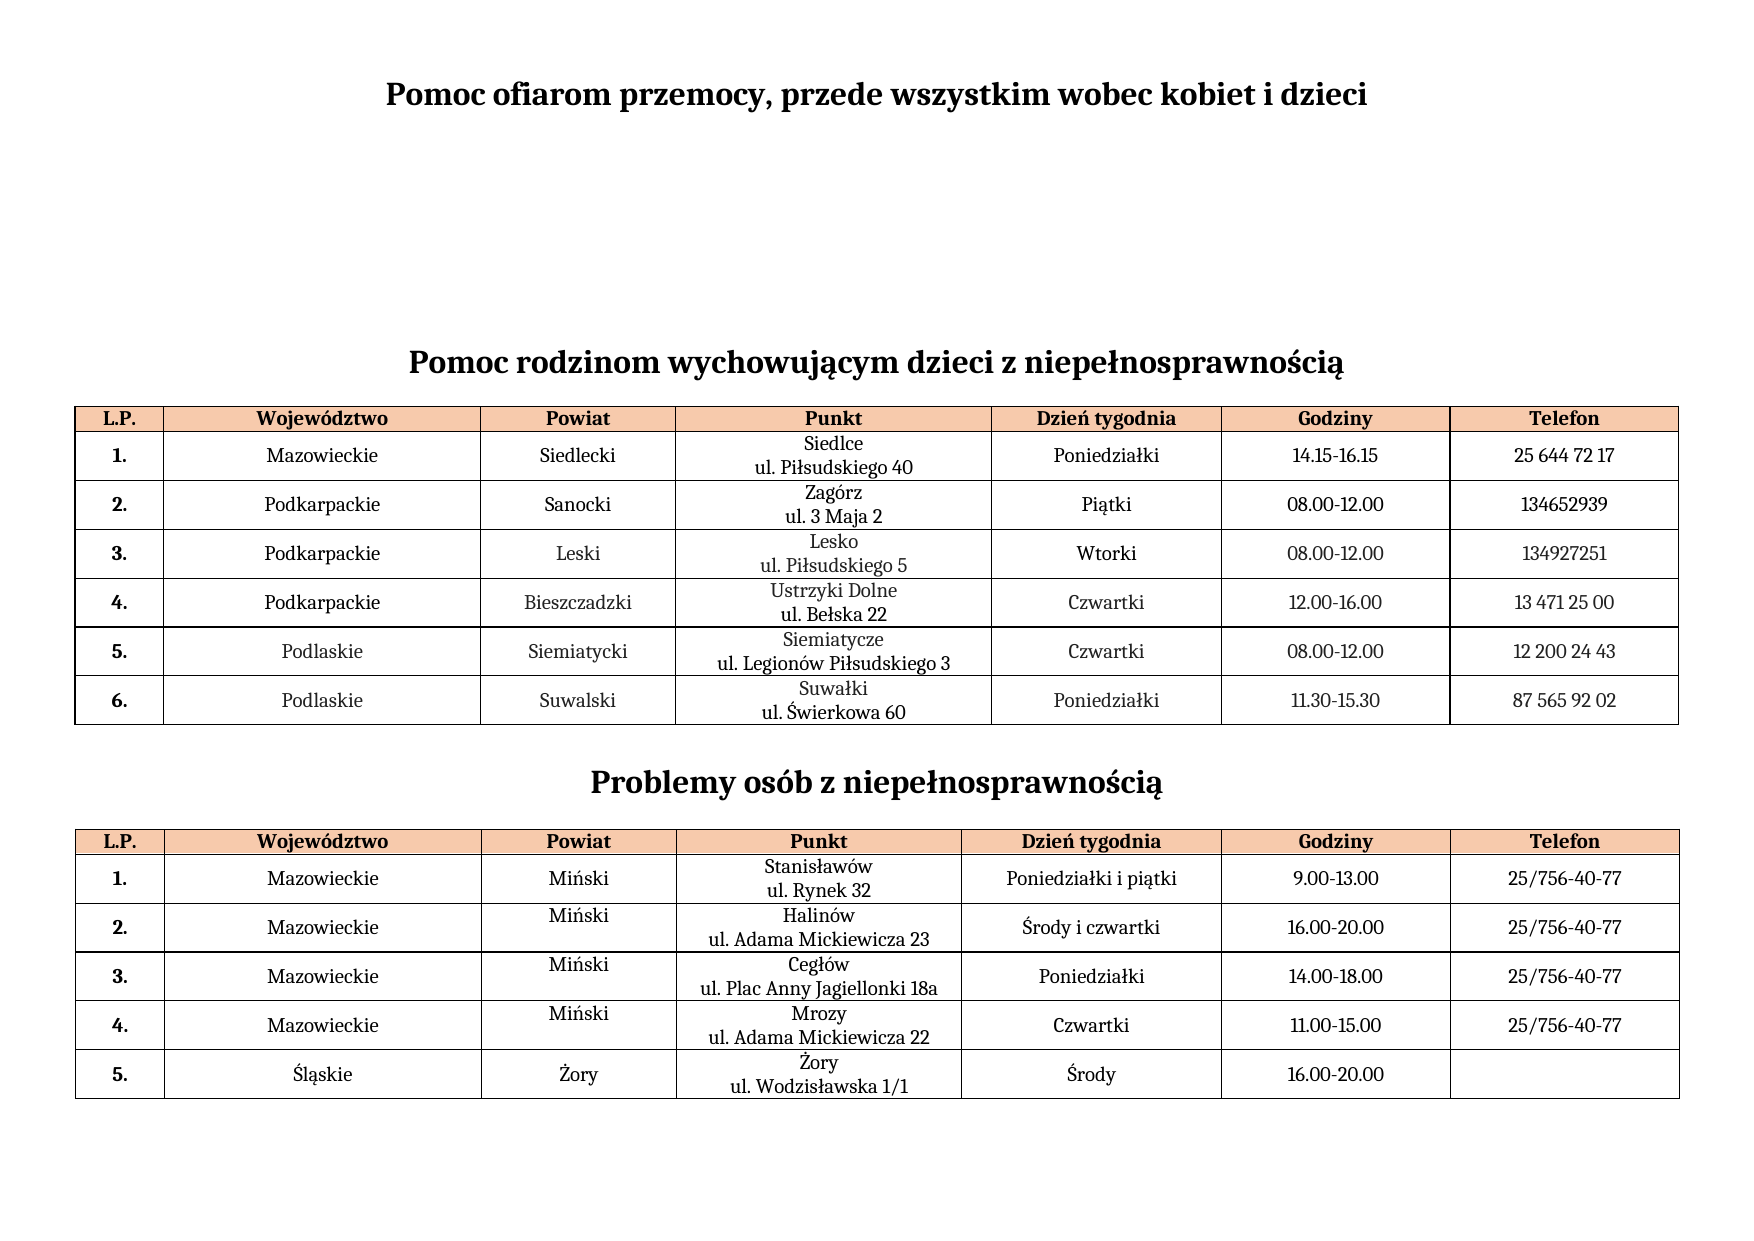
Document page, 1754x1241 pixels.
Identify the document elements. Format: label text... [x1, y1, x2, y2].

table_cell 25/756-40-77 [1451, 904, 1679, 951]
table_cell 1. [76, 855, 164, 902]
table_cell 08.00-12.00 [1222, 530, 1449, 577]
table_cell Miński [482, 855, 676, 902]
table_header L.P. [76, 830, 164, 853]
text Pomoc rodzinom wychowującym dzieci z niepełnosprawnością [75, 343, 1679, 382]
table_cell Cegłów ul. Plac Anny Jagiellonki 18a [677, 953, 961, 1000]
table_cell 12 200 24 43 [1451, 628, 1678, 675]
table_cell 134927251 [1451, 530, 1678, 577]
table_cell 3. [76, 953, 164, 1000]
table_cell 2. [76, 481, 163, 528]
text Problemy osób z niepełnosprawnością [75, 764, 1679, 802]
table_header Punkt [677, 830, 961, 853]
table_cell 25 644 72 17 [1451, 432, 1678, 479]
table_cell Ustrzyki Dolne ul. Bełska 22 [676, 579, 991, 626]
table_cell Żory ul. Wodzisławska 1/1 [677, 1050, 961, 1098]
table_cell Śląskie [165, 1050, 481, 1098]
table_cell Żory [482, 1050, 676, 1098]
table_header Godziny [1222, 830, 1450, 853]
table_cell Podlaskie [164, 676, 480, 724]
table_cell 08.00-12.00 [1222, 628, 1449, 675]
table_cell 134652939 [1451, 481, 1678, 528]
table_cell Czwartki [992, 579, 1221, 626]
table_cell 9.00-13.00 [1222, 855, 1450, 902]
table_header Punkt [676, 407, 991, 431]
table_cell 25/756-40-77 [1451, 1001, 1679, 1049]
table_cell 16.00-20.00 [1222, 904, 1450, 951]
table_cell 87 565 92 02 [1451, 676, 1678, 724]
table_cell Mazowieckie [165, 953, 481, 1000]
table_cell 14.00-18.00 [1222, 953, 1450, 1000]
text Pomoc ofiarom przemocy, przede wszystkim wobec kobiet i dzieci [75, 75, 1679, 113]
table_cell 14.15-16.15 [1222, 432, 1449, 479]
table_cell Mazowieckie [165, 904, 481, 951]
table_header Telefon [1451, 407, 1678, 431]
table_cell Leski [481, 530, 675, 577]
table_header Dzień tygodnia [992, 407, 1221, 431]
table_cell 12.00-16.00 [1222, 579, 1449, 626]
table_cell Poniedziałki [992, 432, 1221, 479]
table_header Powiat [482, 830, 676, 853]
table_cell 25/756-40-77 [1451, 855, 1679, 902]
table_header Województwo [164, 407, 480, 431]
table_header Województwo [165, 830, 481, 853]
table_cell Siedlecki [481, 432, 675, 479]
table_cell Zagórz ul. 3 Maja 2 [676, 481, 991, 528]
table_cell Podkarpackie [164, 481, 480, 528]
table_cell Halinów ul. Adama Mickiewicza 23 [677, 904, 961, 951]
table_cell Czwartki [962, 1001, 1221, 1049]
table_cell Bieszczadzki [481, 579, 675, 626]
table_cell Piątki [992, 481, 1221, 528]
table_cell Podkarpackie [164, 579, 480, 626]
table_header Powiat [481, 407, 675, 431]
table_cell 4. [76, 1001, 164, 1049]
table_cell 11.30-15.30 [1222, 676, 1449, 724]
table_cell Suwalski [481, 676, 675, 724]
table_cell 1. [76, 432, 163, 479]
table_cell Stanisławów ul. Rynek 32 [677, 855, 961, 902]
table_cell 3. [76, 530, 163, 577]
table_cell 5. [76, 1050, 164, 1098]
table_cell Miński [482, 904, 676, 951]
table_cell Czwartki [992, 628, 1221, 675]
table_header L.P. [76, 407, 163, 431]
table_header Godziny [1222, 407, 1449, 431]
table_cell Mazowieckie [164, 432, 480, 479]
table_cell Wtorki [992, 530, 1221, 577]
table_cell 6. [76, 676, 163, 724]
table_cell Poniedziałki i piątki [962, 855, 1221, 902]
table_cell Podlaskie [164, 628, 480, 675]
table_cell 13 471 25 00 [1451, 579, 1678, 626]
table_cell Mrozy ul. Adama Mickiewicza 22 [677, 1001, 961, 1049]
table_cell 4. [76, 579, 163, 626]
table_cell 11.00-15.00 [1222, 1001, 1450, 1049]
table_cell 2. [76, 904, 164, 951]
table_header Telefon [1451, 830, 1679, 853]
table_cell Podkarpackie [164, 530, 480, 577]
table_cell Poniedziałki [992, 676, 1221, 724]
table_cell Środy [962, 1050, 1221, 1098]
table_cell Miński [482, 1001, 676, 1049]
table_cell 5. [76, 628, 163, 675]
table_cell Poniedziałki [962, 953, 1221, 1000]
table_cell Mazowieckie [165, 855, 481, 902]
table_cell Siedlce ul. Piłsudskiego 40 [676, 432, 991, 479]
table_cell Siemiatycze ul. Legionów Piłsudskiego 3 [676, 628, 991, 675]
table_cell [1451, 1050, 1679, 1098]
table_cell Miński [482, 953, 676, 1000]
table_cell 08.00-12.00 [1222, 481, 1449, 528]
table_cell Suwałki ul. Świerkowa 60 [676, 676, 991, 724]
table_header Dzień tygodnia [962, 830, 1221, 853]
table_cell Mazowieckie [165, 1001, 481, 1049]
table_cell 25/756-40-77 [1451, 953, 1679, 1000]
table_cell Lesko ul. Piłsudskiego 5 [676, 530, 991, 577]
table_cell Środy i czwartki [962, 904, 1221, 951]
table_cell Siemiatycki [481, 628, 675, 675]
table_cell Sanocki [481, 481, 675, 528]
table_cell 16.00-20.00 [1222, 1050, 1450, 1098]
